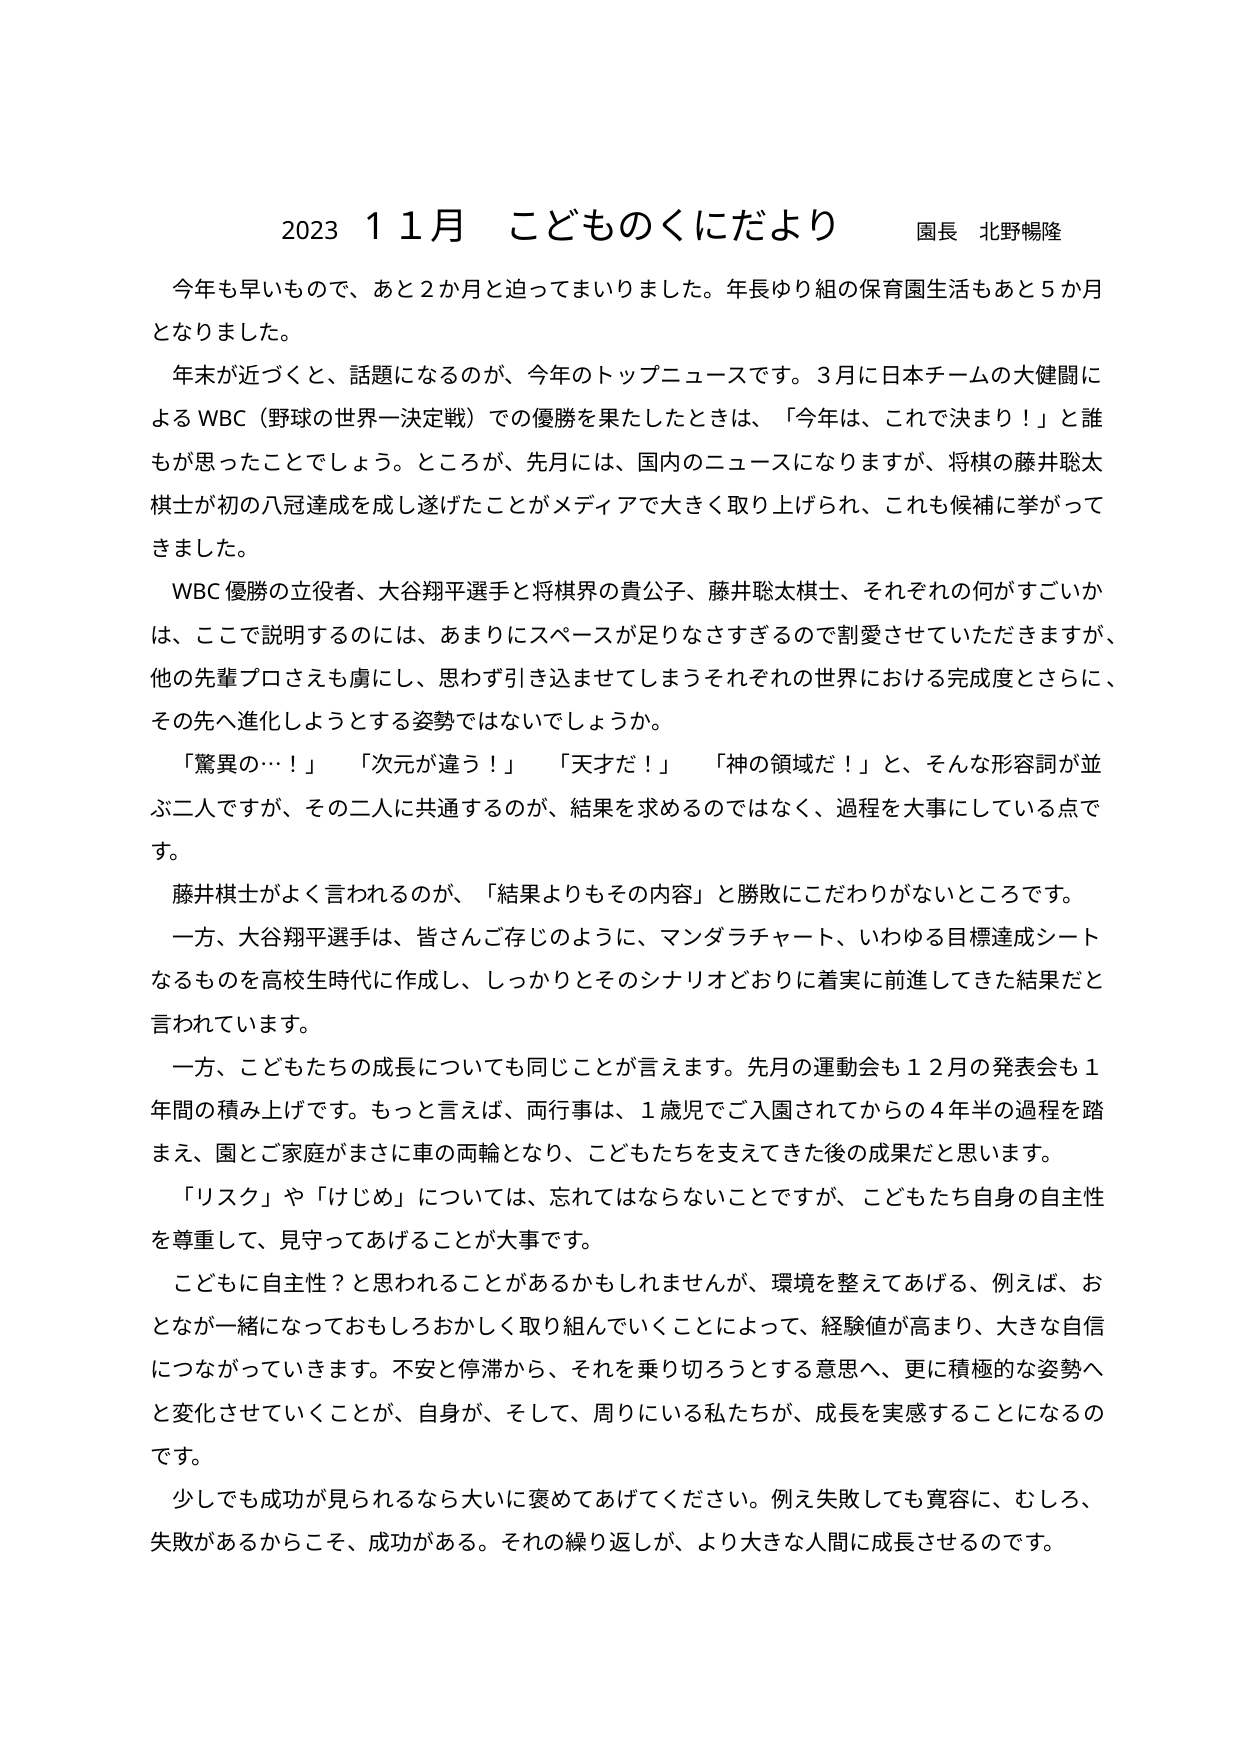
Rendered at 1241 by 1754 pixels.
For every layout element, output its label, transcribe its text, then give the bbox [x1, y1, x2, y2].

text 「リスク」や「けじめ」については、忘れてはならないことですが、こどもたち自身の自主性を尊重して、見守ってあげることが大事です。 [150, 1174, 1106, 1260]
text WBC優勝の立役者、大谷翔平選手と将棋界の貴公子、藤井聡太棋士、それぞれの何がすごいかは、ここで説明するのには、あまりにスペースが足りなさすぎるので割愛させていただきますが、他の先輩プロさえも虜にし、思わず引き込ませてしまうそれぞれの世界における完成度とさらに、その先へ進化しようとする姿勢ではないでしょうか。 [150, 569, 1106, 742]
text 一方、こどもたちの成長についても同じことが言えます。先月の運動会も１２月の発表会も１年間の積み上げです。もっと言えば、両行事は、１歳児でご入園されてからの４年半の過程を踏まえ、園とご家庭がまさに車の両輪となり、こどもたちを支えてきた後の成果だと思います。 [150, 1044, 1106, 1174]
text こどもに自主性？と思われることがあるかもしれませんが、環境を整えてあげる、例えば、おとなが一緒になっておもしろおかしく取り組んでいくことによって、経験値が高まり、大きな自信につながっていきます。不安と停滞から、それを乗り切ろうとする意思へ、更に積極的な姿勢へと変化させていくことが、自身が、そして、周りにいる私たちが、成長を実感することになるのです。 [150, 1260, 1106, 1476]
text 「驚異の…！」 「次元が違う！」 「天才だ！」 「神の領域だ！」と、そんな形容詞が並ぶ二人ですが、その二人に共通するのが、結果を求めるのではなく、過程を大事にしている点です。 [150, 742, 1106, 871]
text 一方、大谷翔平選手は、皆さんご存じのように、マンダラチャート、いわゆる目標達成シートなるものを高校生時代に作成し、しっかりとそのシナリオどおりに着実に前進してきた結果だと言われています。 [150, 914, 1106, 1044]
text 少しでも成功が見られるなら大いに褒めてあげてください。例え失敗しても寛容に、むしろ、失敗があるからこそ、成功がある。それの繰り返しが、より大きな人間に成長させるのです。 [150, 1476, 1106, 1563]
text 藤井棋士がよく言われるのが、「結果よりもその内容」と勝敗にこだわりがないところです。 [150, 871, 1106, 914]
text 今年も早いもので、あと２か月と迫ってまいりました。年長ゆり組の保育園生活もあと５か月となりました。 [150, 266, 1106, 352]
text 年末が近づくと、話題になるのが、今年のトップニュースです。３月に日本チームの大健闘によるWBC（野球の世界一決定戦）での優勝を果たしたときは、「今年は、これで決まり！」と誰もが思ったことでしょう。ところが、先月には、国内のニュースになりますが、将棋の藤井聡太棋士が初の八冠達成を成し遂げたことがメディアで大きく取り上げられ、これも候補に挙がってきました。 [150, 352, 1106, 569]
text 2023 1１月 こどものくにだより 園長 北野暢隆 [150, 179, 1106, 266]
